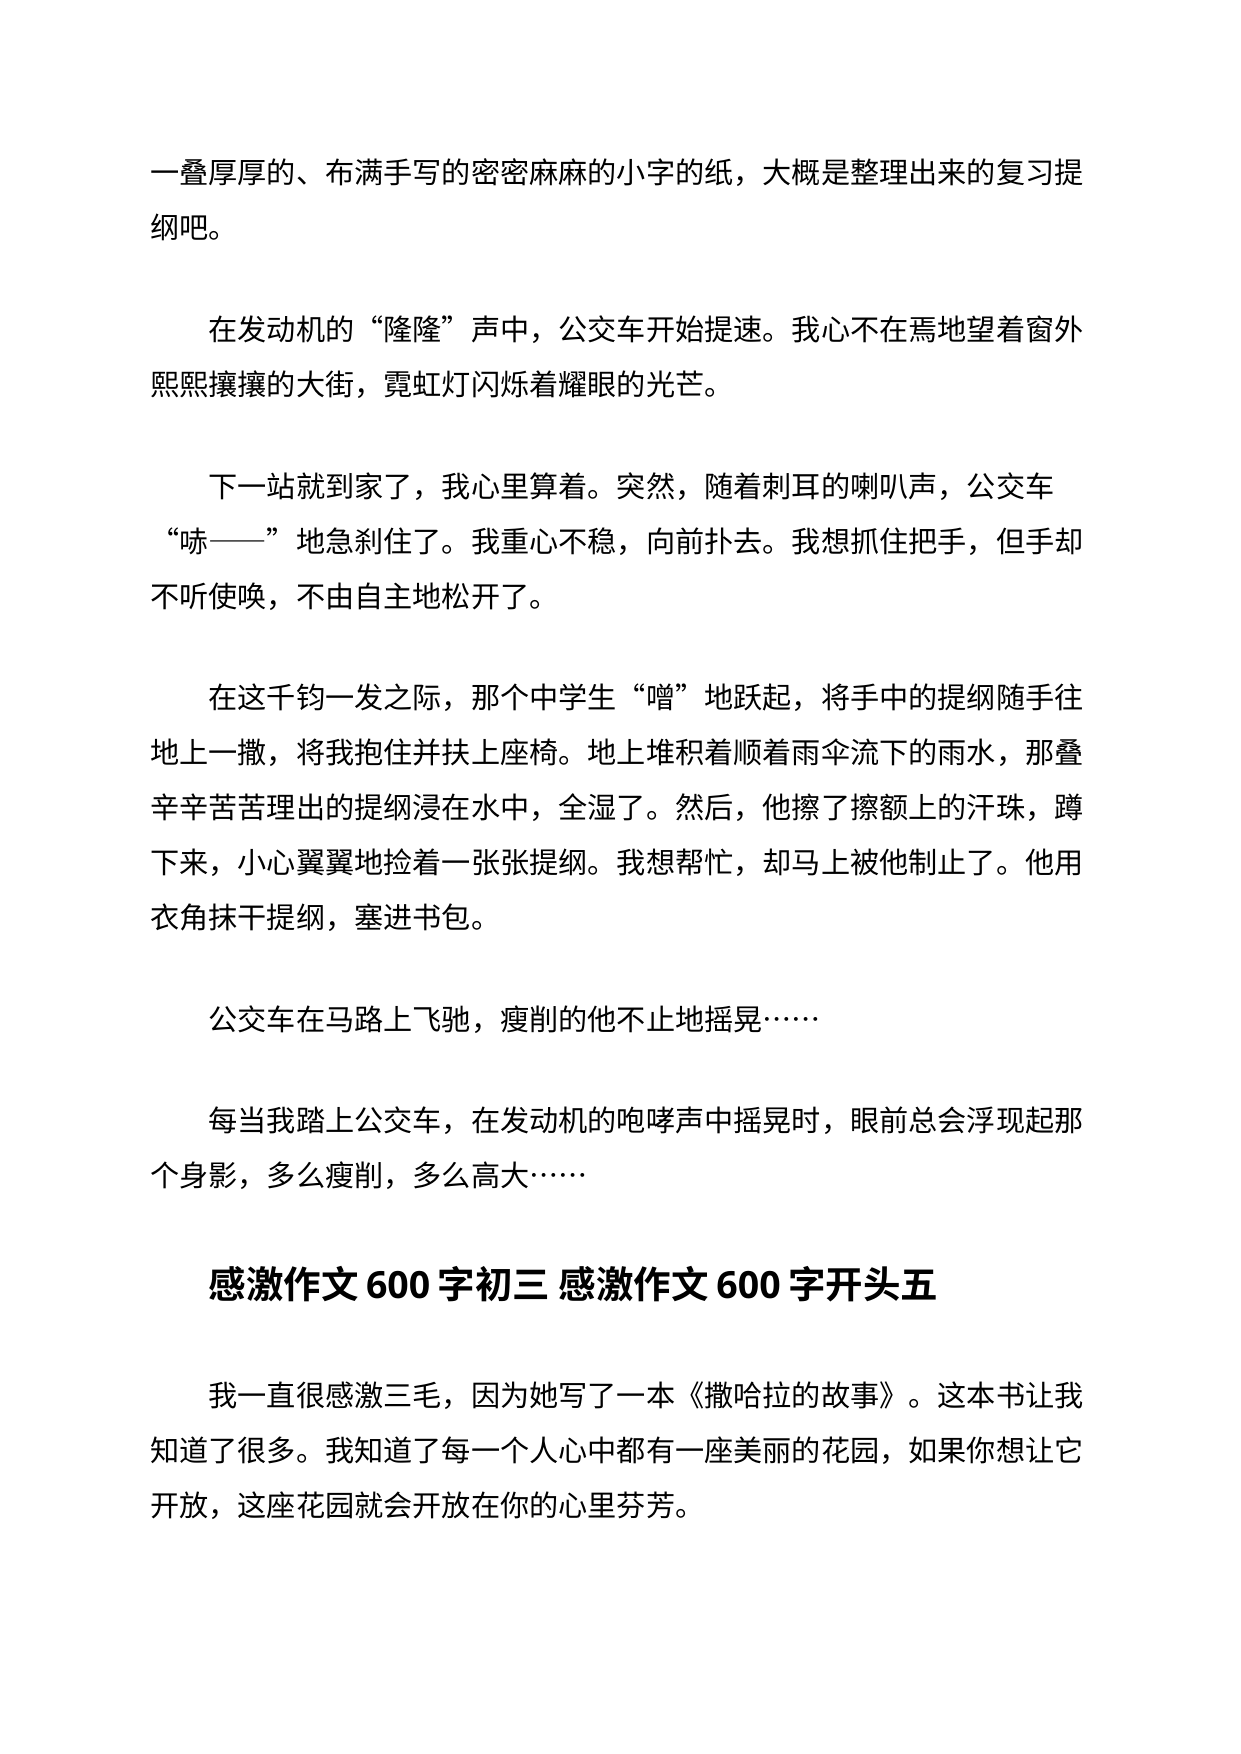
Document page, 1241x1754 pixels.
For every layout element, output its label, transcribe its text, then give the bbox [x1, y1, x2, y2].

text 感激作文600字初三 感激作文600字开头五 [150, 1255, 1090, 1309]
text 每当我踏上公交车，在发动机的咆哮声中摇晃时，眼前总会浮现起那个身影，多么瘦削，多么高大…… [150, 1098, 1090, 1195]
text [150, 150, 1090, 247]
text 下一站就到家了，我心里算着。突然，随着刺耳的喇叭声，公交车“哧——”地急刹住了。我重心不稳，向前扑去。我想抓住把手，但手却不听使唤，不由自主地松开了。 [150, 463, 1090, 615]
text 在发动机的“隆隆”声中，公交车开始提速。我心不在焉地望着窗外熙熙攘攘的大街，霓虹灯闪烁着耀眼的光芒。 [150, 307, 1090, 404]
text 公交车在马路上飞驰，瘦削的他不止地摇晃…… [150, 996, 1090, 1038]
text 我一直很感激三毛，因为她写了一本《撒哈拉的故事》。这本书让我知道了很多。我知道了每一个人心中都有一座美丽的花园，如果你想让它开放，这座花园就会开放在你的心里芬芳。 [150, 1372, 1090, 1524]
text 在这千钧一发之际，那个中学生“噌”地跃起，将手中的提纲随手往地上一撒，将我抱住并扶上座椅。地上堆积着顺着雨伞流下的雨水，那叠辛辛苦苦理出的提纲浸在水中，全湿了。然后，他擦了擦额上的汗珠，蹲下来，小心翼翼地捡着一张张提纲。我想帮忙，却马上被他制止了。他用衣角抹干提纲，塞进书包。 [150, 675, 1090, 937]
